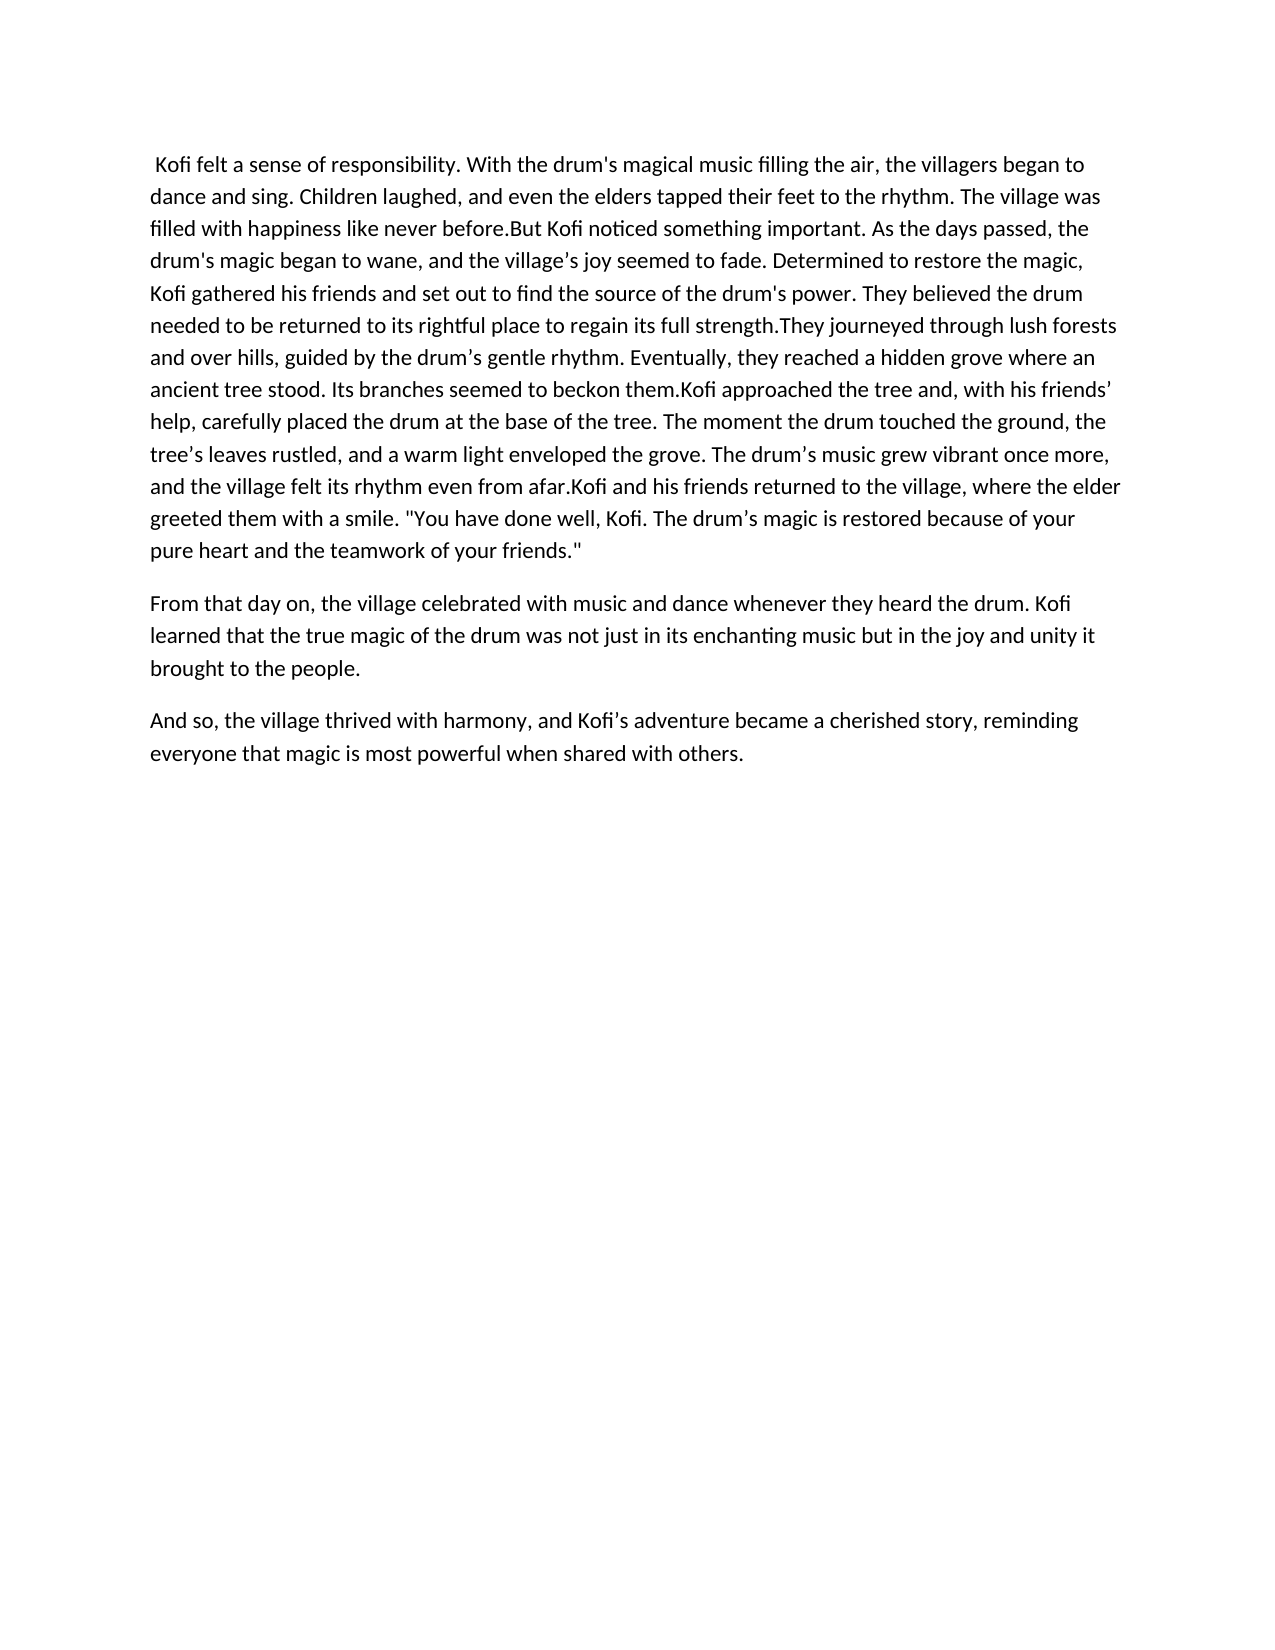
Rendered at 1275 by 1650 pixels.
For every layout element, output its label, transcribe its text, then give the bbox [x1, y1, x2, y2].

text And so, the village thrived with harmony, and Kofi’s adventure became a cherished story, reminding everyone that magic is most powerful when shared with others. [150, 707, 1125, 767]
text From that day on, the village celebrated with music and dance whenever they heard the drum. Kofi learned that the true magic of the drum was not just in its enchanting music but in the joy and unity it brought to the people. [150, 589, 1125, 682]
text Kofi felt a sense of responsibility. With the drum's magical music filling the air, the villagers began to dance and sing. Children laughed, and even the elders tapped their feet to the rhythm. The village was filled with happiness like never before.But Kofi noticed something important. As the days passed, the drum's magic began to wane, and the village’s joy seemed to fade. Determined to restore the magic, Kofi gathered his friends and set out to find the source of the drum's power. They believed the drum needed to be returned to its rightful place to regain its full strength.They journeyed through lush forests and over hills, guided by the drum’s gentle rhythm. Eventually, they reached a hidden grove where an ancient tree stood. Its branches seemed to beckon them.Kofi approached the tree and, with his friends’ help, carefully placed the drum at the base of the tree. The moment the drum touched the ground, the tree’s leaves rustled, and a warm light enveloped the grove. The drum’s music grew vibrant once more, and the village felt its rhythm even from afar.Kofi and his friends returned to the village, where the elder greeted them with a smile. "You have done well, Kofi. The drum’s magic is restored because of your pure heart and the teamwork of your friends." [150, 150, 1125, 564]
